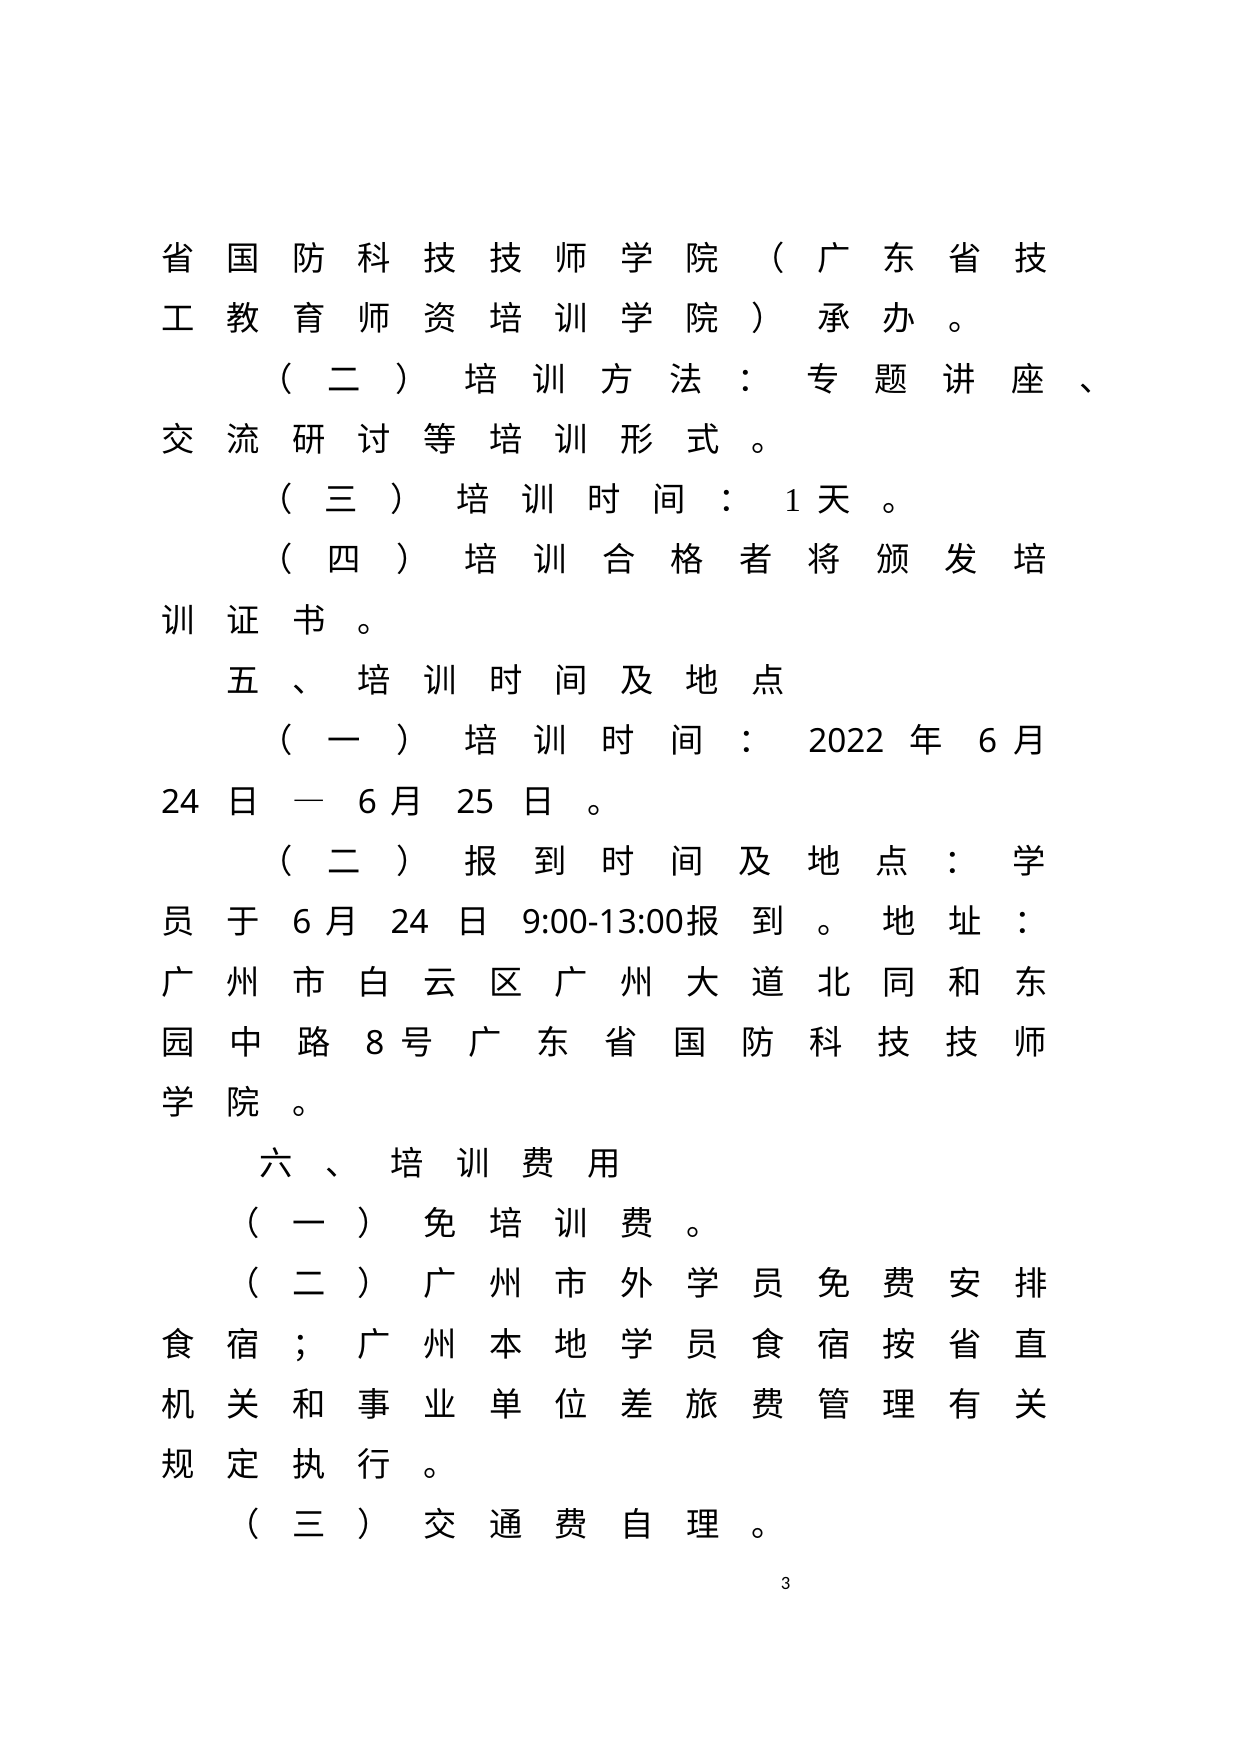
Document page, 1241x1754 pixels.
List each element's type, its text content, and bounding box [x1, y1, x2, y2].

text （二）培训方法：专题讲座、交流研讨等培训形式。 [161, 346, 1079, 467]
text 五、培训时间及地点 [161, 648, 1079, 708]
text 六、培训费用 [161, 1130, 1079, 1191]
text （四）培训合格者将颁发培训证书。 [161, 527, 1079, 648]
text （二）报到时间及地点：学员于6月24日9:00-13:00报到。地址：广州市白云区广州大道北同和东园中路8号广东省国防科技技师学院。 [161, 829, 1079, 1130]
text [161, 226, 1079, 346]
text （二）广州市外学员免费安排食宿；广州本地学员食宿按省直机关和事业单位差旅费管理有关规定执行。 [161, 1251, 1079, 1492]
text （一）免培训费。 [161, 1191, 1079, 1251]
text （三）交通费自理。 [161, 1492, 1079, 1552]
text （一）培训时间：2022年6月24日—6月25日。 [161, 708, 1079, 829]
text （三）培训时间：1天。 [161, 467, 1079, 527]
